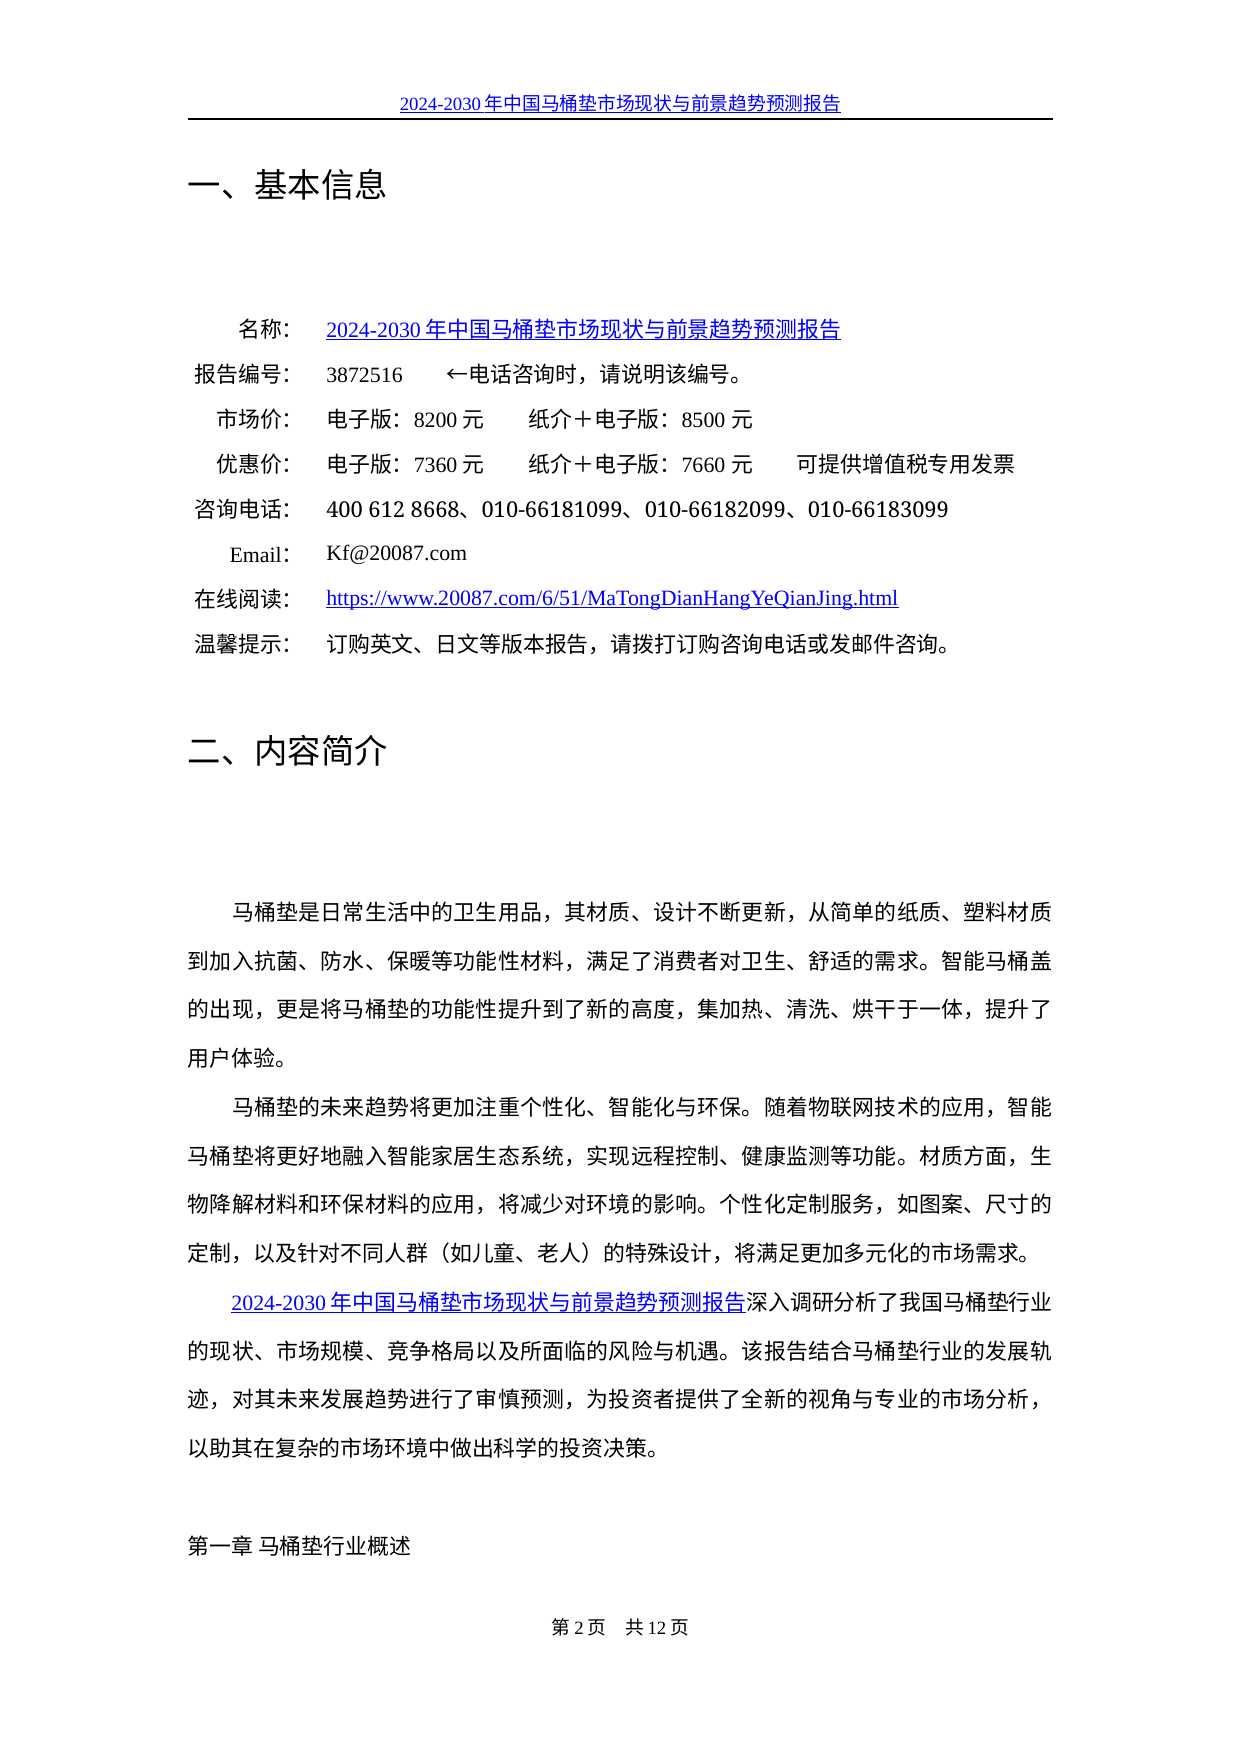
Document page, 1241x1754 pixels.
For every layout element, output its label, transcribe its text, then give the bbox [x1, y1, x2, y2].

table_cell 报告编号： [167, 357, 315, 402]
table_cell Email： [167, 537, 315, 582]
table_cell [315, 582, 1073, 627]
table_cell 咨询电话： [167, 492, 315, 537]
table_cell 电子版：8200 元 纸介＋电子版：8500 元 [315, 402, 1073, 447]
table_cell 温馨提示： [167, 627, 315, 672]
table_cell 优惠价： [167, 447, 315, 492]
table_header 2024-2030年中国马桶垫市场现状与前景趋势预测报告 [315, 312, 1073, 357]
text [187, 894, 1053, 1561]
table_cell 3872516 ←电话咨询时，请说明该编号。 [315, 357, 1073, 402]
table_cell 市场价： [167, 402, 315, 447]
table_cell Kf@20087.com [315, 537, 1073, 582]
title 一、基本信息 [187, 150, 1053, 215]
table_cell 电子版：7360 元 纸介＋电子版：7660 元 可提供增值税专用发票 [315, 447, 1073, 492]
table_header 名称： [167, 312, 315, 357]
table_cell 订购英文、日文等版本报告，请拨打订购咨询电话或发邮件咨询。 [315, 627, 1073, 672]
title 二、内容简介 [187, 717, 1053, 782]
table_cell 400 612 8668、010-66181099、010-66182099、010-66183099 [315, 492, 1073, 537]
table_cell 在线阅读： [167, 582, 315, 627]
